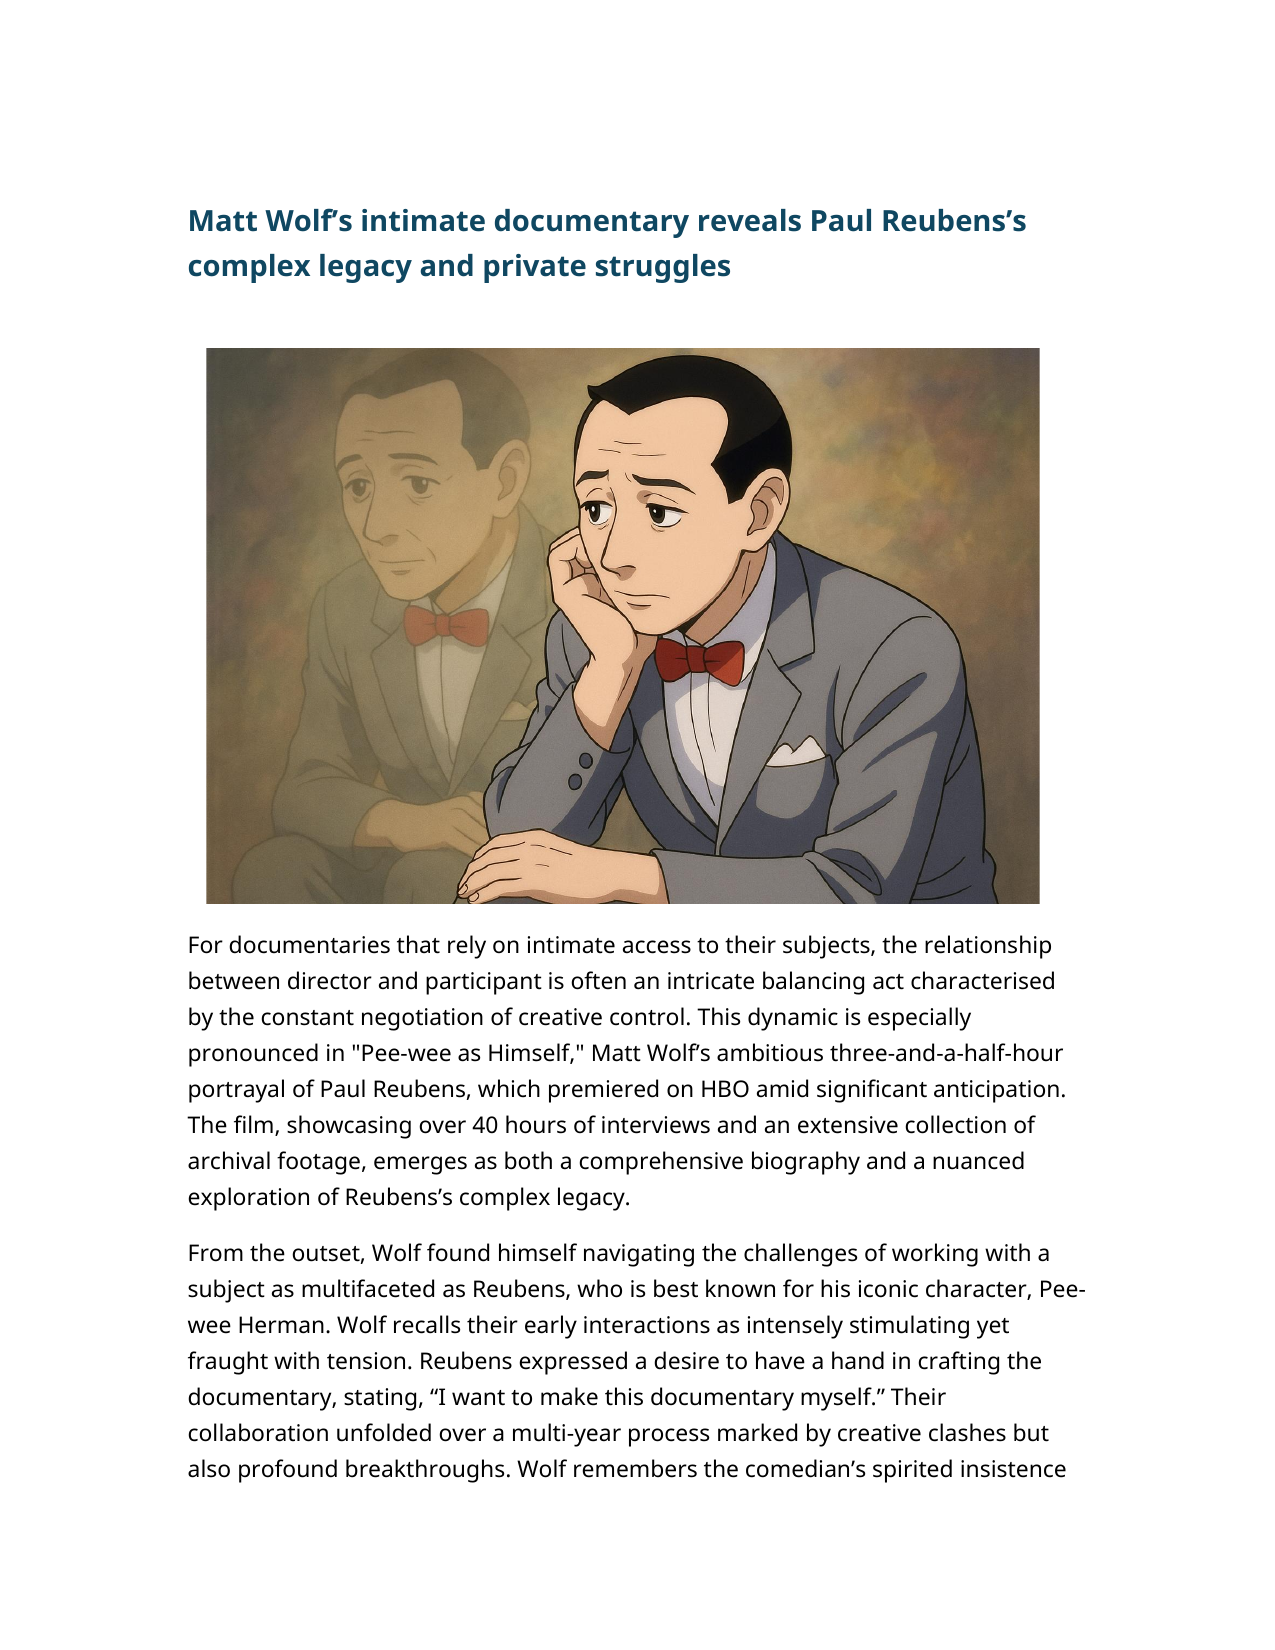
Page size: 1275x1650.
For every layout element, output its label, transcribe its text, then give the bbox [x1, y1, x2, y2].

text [187, 1237, 1087, 1484]
text For documentaries that rely on intimate access to their subjects, the relationship between director and participant is often an intricate balancing act characterised by the constant negotiation of creative control. This dynamic is especially pronounced in "Pee-wee as Himself," Matt Wolf’s ambitious three-and-a-half-hour portrayal of Paul Reubens, which premiered on HBO amid significant anticipation. The film, showcasing over 40 hours of interviews and an extensive collection of archival footage, emerges as both a comprehensive biography and a nuanced exploration of Reubens’s complex legacy. [187, 929, 1087, 1212]
picture [206, 348, 1040, 904]
subtitle Matt Wolf’s intimate documentary reveals Paul Reubens’s complex legacy and private struggles [187, 200, 1087, 285]
